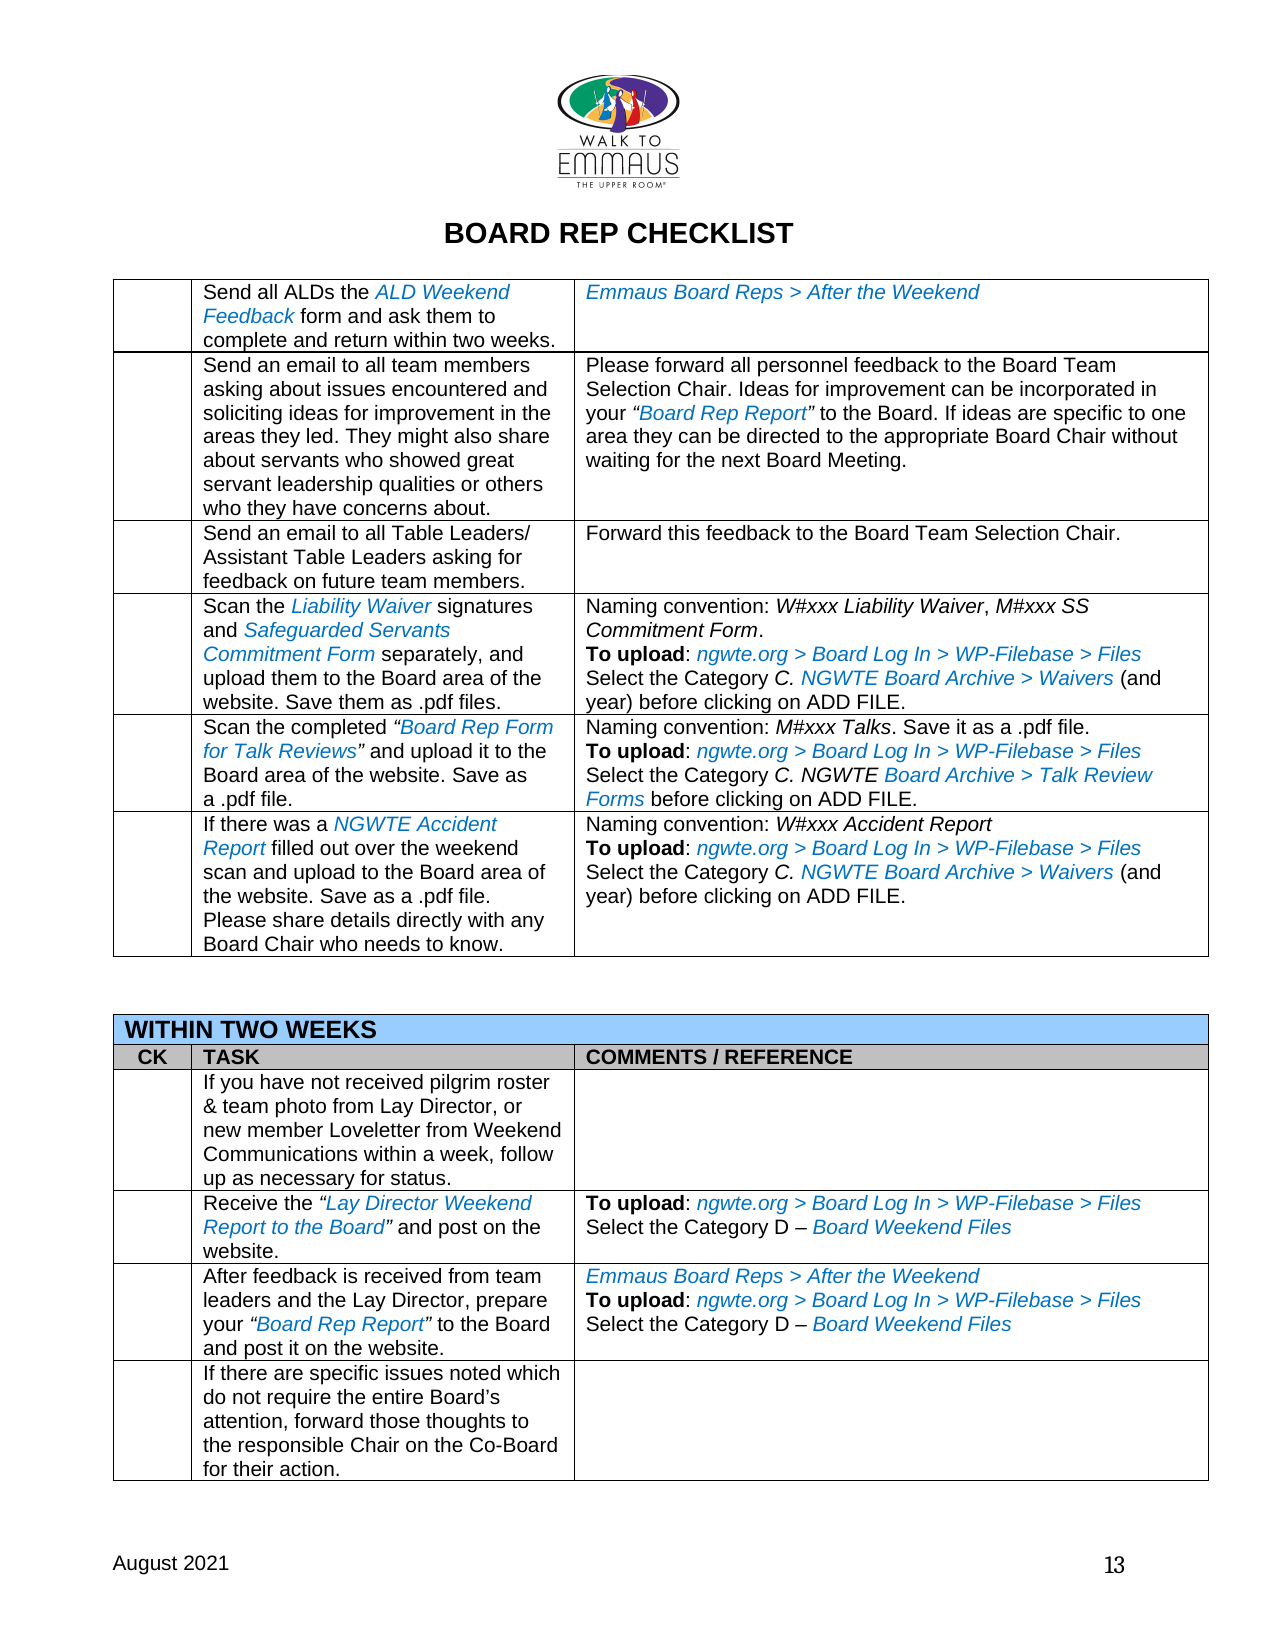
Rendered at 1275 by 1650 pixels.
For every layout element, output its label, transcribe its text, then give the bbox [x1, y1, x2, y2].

picture [554, 75, 683, 188]
table_cell If there was a NGWTE Accident Report filled out over the weekend scan and upload to the Board area of the website. Save as a .pdf file. Please share details directly with any Board Chair who needs to know. [192, 812, 574, 956]
table_cell [114, 521, 191, 593]
table_cell [575, 1070, 1208, 1190]
table_header Send all ALDs the ALD Weekend Feedback form and ask them to complete and return within two weeks. [192, 280, 574, 351]
table_cell [114, 353, 191, 520]
table_cell Scan the completed “Board Rep Form for Talk Reviews” and upload it to the Board area of the website. Save as a .pdf file. [192, 715, 574, 811]
table_cell CK [114, 1045, 191, 1069]
table_cell [114, 594, 191, 714]
table_cell [114, 812, 191, 956]
table_header Emmaus Board Reps > After the Weekend [575, 280, 1208, 351]
table_header WITHIN TWO WEEKS [114, 1015, 1208, 1044]
table_cell Naming convention: W#xxx Liability Waiver, M#xxx SS Commitment Form. To upload: ngwte.org > Board Log In > WP-Filebase > Files Select the Category C. NGWTE Board Archive > Waivers (and year) before clicking on ADD FILE. [575, 594, 1208, 714]
table_cell To upload: ngwte.org > Board Log In > WP-Filebase > Files Select the Category D – Board Weekend Files [575, 1191, 1208, 1263]
table_cell TASK [192, 1045, 574, 1069]
table_cell [114, 1191, 191, 1263]
table_cell Please forward all personnel feedback to the Board Team Selection Chair. Ideas for improvement can be incorporated in your “Board Rep Report” to the Board. If ideas are specific to one area they can be directed to the appropriate Board Chair without waiting for the next Board Meeting. [575, 353, 1208, 520]
table_cell After feedback is received from team leaders and the Lay Director, prepare your “Board Rep Report” to the Board and post it on the website. [192, 1264, 574, 1359]
table_cell Naming convention: M#xxx Talks. Save it as a .pdf file. To upload: ngwte.org > Board Log In > WP-Filebase > Files Select the Category C. NGWTE Board Archive > Talk Review Forms before clicking on ADD FILE. [575, 715, 1208, 811]
table_cell [114, 1264, 191, 1359]
table_cell Forward this feedback to the Board Team Selection Chair. [575, 521, 1208, 593]
table_cell [114, 715, 191, 811]
table_cell If there are specific issues noted which do not require the entire Board’s attention, forward those thoughts to the responsible Chair on the Co-Board for their action. [192, 1361, 574, 1480]
table_cell [114, 1070, 191, 1190]
table_cell Naming convention: W#xxx Accident Report To upload: ngwte.org > Board Log In > WP-Filebase > Files Select the Category C. NGWTE Board Archive > Waivers (and year) before clicking on ADD FILE. [575, 812, 1208, 956]
table_cell Send an email to all team members asking about issues encountered and soliciting ideas for improvement in the areas they led. They might also share about servants who showed great servant leadership qualities or others who they have concerns about. [192, 353, 574, 520]
table_cell COMMENTS / REFERENCE [575, 1045, 1208, 1069]
table_cell Scan the Liability Waiver signatures and Safeguarded Servants Commitment Form separately, and upload them to the Board area of the website. Save them as .pdf files. [192, 594, 574, 714]
table_cell [114, 1361, 191, 1480]
table_cell Emmaus Board Reps > After the Weekend To upload: ngwte.org > Board Log In > WP-Filebase > Files Select the Category D – Board Weekend Files [575, 1264, 1208, 1359]
table_header [114, 280, 191, 351]
table_cell Send an email to all Table Leaders/ Assistant Table Leaders asking for feedback on future team members. [192, 521, 574, 593]
table_cell [575, 1361, 1208, 1480]
table_cell If you have not received pilgrim roster & team photo from Lay Director, or new member Loveletter from Weekend Communications within a week, follow up as necessary for status. [192, 1070, 574, 1190]
table_cell Receive the “Lay Director Weekend Report to the Board” and post on the website. [192, 1191, 574, 1263]
